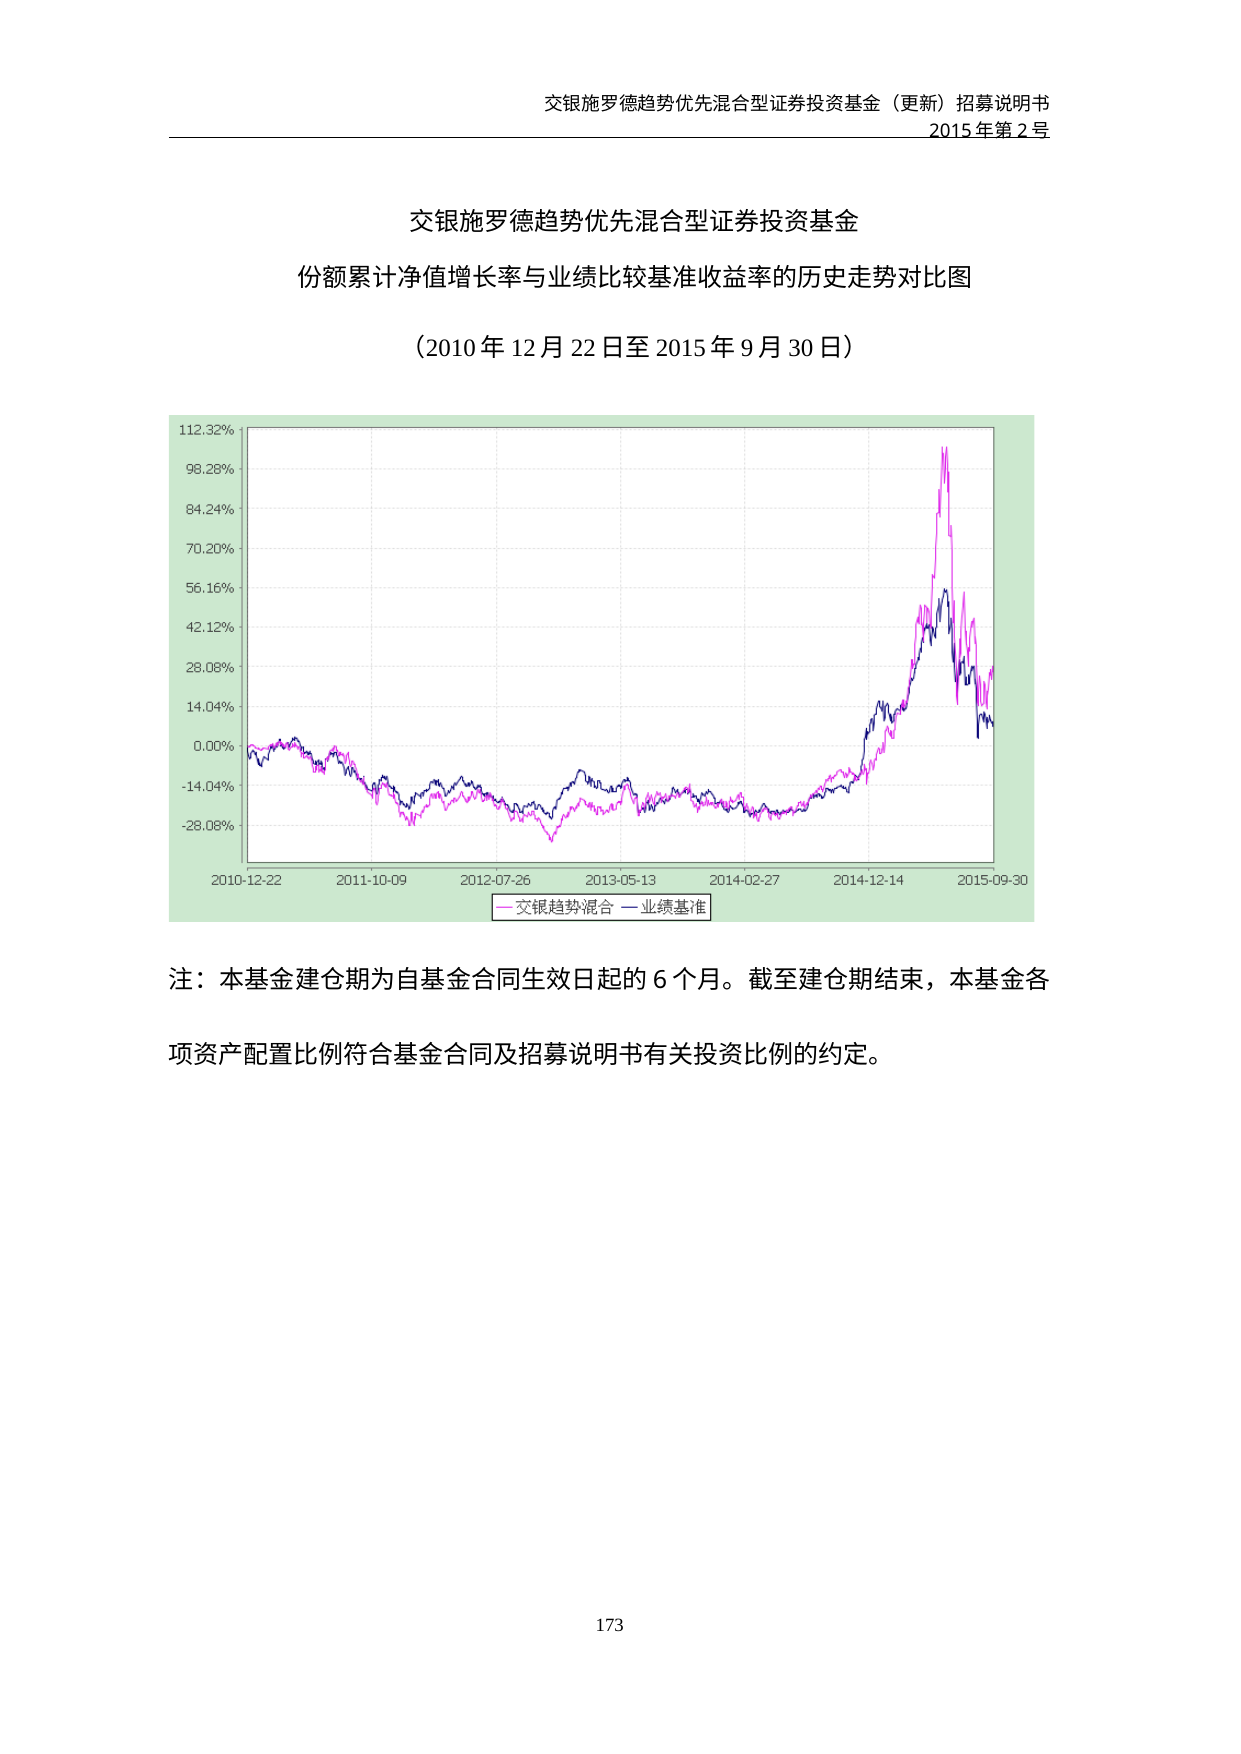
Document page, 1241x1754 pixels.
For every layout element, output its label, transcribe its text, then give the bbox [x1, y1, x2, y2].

text （2010年12月22日至2015年9月30日） [169, 313, 1050, 378]
text 份额累计净值增长率与业绩比较基准收益率的历史走势对比图 [169, 257, 1050, 294]
picture [168, 415, 1035, 922]
text 注：本基金建仓期为自基金合同生效日起的6个月。截至建仓期结束，本基金各项资产配置比例符合基金合同及招募说明书有关投资比例的约定。 [169, 945, 1050, 1085]
text 交银施罗德趋势优先混合型证券投资基金 [169, 201, 1050, 238]
